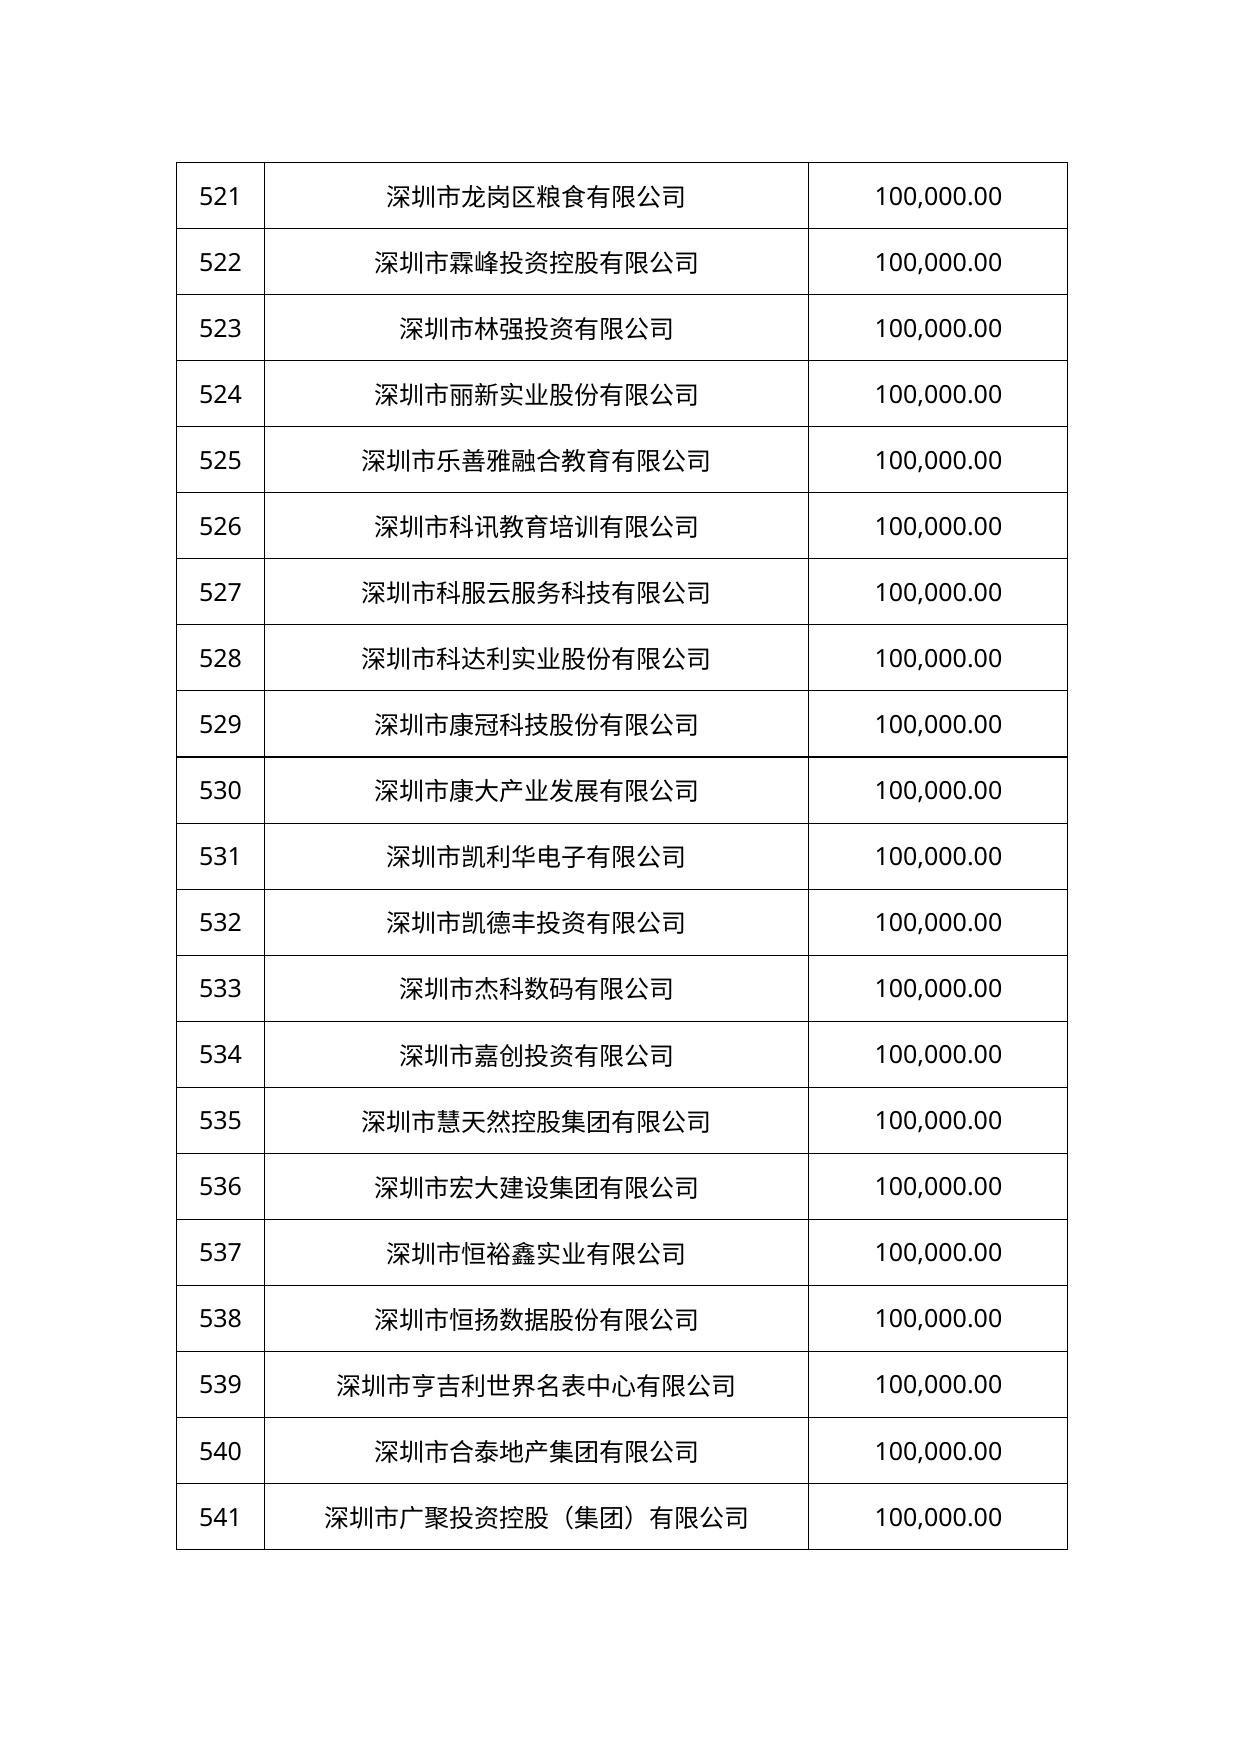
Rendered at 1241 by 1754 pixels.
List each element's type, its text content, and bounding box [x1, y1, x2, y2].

table_cell 100,000.00 [809, 1220, 1067, 1285]
table_cell 533 [177, 956, 264, 1021]
table_cell 527 [177, 559, 264, 624]
table_cell 100,000.00 [809, 1352, 1067, 1417]
table_cell 100,000.00 [809, 956, 1067, 1021]
table_cell 深圳市宏大建设集团有限公司 [265, 1154, 808, 1219]
table_cell 深圳市合泰地产集团有限公司 [265, 1418, 808, 1483]
table_cell 100,000.00 [809, 691, 1067, 756]
table_cell 538 [177, 1286, 264, 1351]
table_cell 100,000.00 [809, 559, 1067, 624]
table_cell 536 [177, 1154, 264, 1219]
table_cell 534 [177, 1022, 264, 1087]
table_cell 深圳市康大产业发展有限公司 [265, 758, 808, 822]
table_cell 535 [177, 1088, 264, 1153]
table_cell 深圳市龙岗区粮食有限公司 [265, 163, 808, 228]
table_cell 100,000.00 [809, 1022, 1067, 1087]
table_cell 100,000.00 [809, 1484, 1067, 1549]
table_cell 537 [177, 1220, 264, 1285]
table_cell 深圳市恒裕鑫实业有限公司 [265, 1220, 808, 1285]
table_cell 100,000.00 [809, 361, 1067, 426]
table_cell 深圳市恒扬数据股份有限公司 [265, 1286, 808, 1351]
table_cell 深圳市科达利实业股份有限公司 [265, 625, 808, 690]
table_cell 深圳市凯德丰投资有限公司 [265, 890, 808, 954]
table_cell 540 [177, 1418, 264, 1483]
table_cell 深圳市科服云服务科技有限公司 [265, 559, 808, 624]
table_cell 532 [177, 890, 264, 954]
table_cell 深圳市科讯教育培训有限公司 [265, 493, 808, 558]
table_cell 100,000.00 [809, 625, 1067, 690]
table_cell 深圳市康冠科技股份有限公司 [265, 691, 808, 756]
table_cell 100,000.00 [809, 229, 1067, 294]
table_cell 526 [177, 493, 264, 558]
table_cell 100,000.00 [809, 1154, 1067, 1219]
table_cell 100,000.00 [809, 1286, 1067, 1351]
table_cell 深圳市霖峰投资控股有限公司 [265, 229, 808, 294]
table_cell 深圳市丽新实业股份有限公司 [265, 361, 808, 426]
table_cell 深圳市慧天然控股集团有限公司 [265, 1088, 808, 1153]
table_cell 525 [177, 427, 264, 492]
table_cell 深圳市亨吉利世界名表中心有限公司 [265, 1352, 808, 1417]
table_cell 530 [177, 758, 264, 822]
table_cell 529 [177, 691, 264, 756]
table_cell 100,000.00 [809, 295, 1067, 360]
table_cell 528 [177, 625, 264, 690]
table_cell 100,000.00 [809, 1088, 1067, 1153]
table_cell 523 [177, 295, 264, 360]
table_cell 深圳市凯利华电子有限公司 [265, 824, 808, 888]
table_cell 100,000.00 [809, 758, 1067, 822]
table_cell 524 [177, 361, 264, 426]
table_cell 521 [177, 163, 264, 228]
table_cell 541 [177, 1484, 264, 1549]
table_cell 522 [177, 229, 264, 294]
table_cell 深圳市广聚投资控股（集团）有限公司 [265, 1484, 808, 1549]
table_cell 深圳市嘉创投资有限公司 [265, 1022, 808, 1087]
table_cell 深圳市乐善雅融合教育有限公司 [265, 427, 808, 492]
table_cell 深圳市林强投资有限公司 [265, 295, 808, 360]
table_cell 100,000.00 [809, 890, 1067, 954]
table_cell 531 [177, 824, 264, 888]
table_cell 100,000.00 [809, 824, 1067, 888]
table_cell 100,000.00 [809, 493, 1067, 558]
table_cell 深圳市杰科数码有限公司 [265, 956, 808, 1021]
table_cell 539 [177, 1352, 264, 1417]
table_cell 100,000.00 [809, 163, 1067, 228]
table_cell 100,000.00 [809, 1418, 1067, 1483]
table_cell 100,000.00 [809, 427, 1067, 492]
